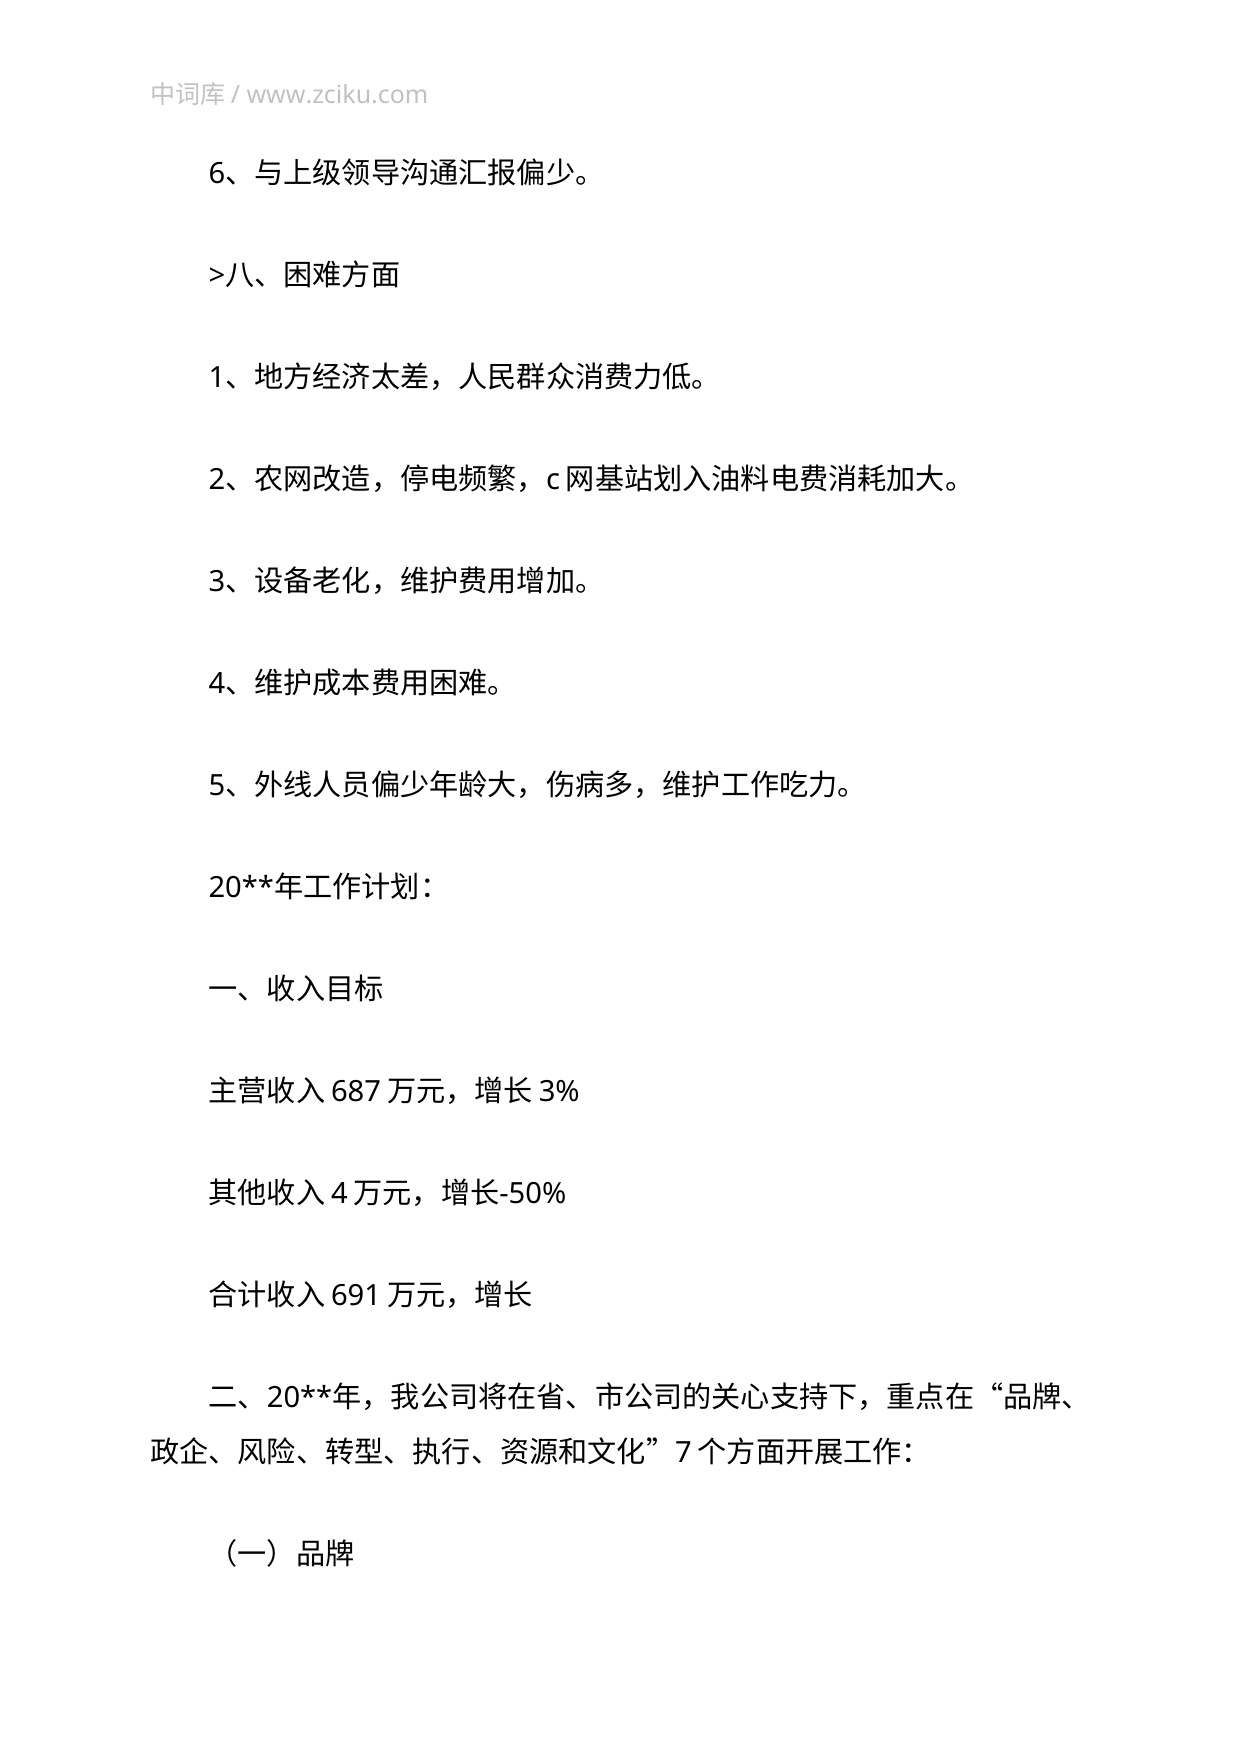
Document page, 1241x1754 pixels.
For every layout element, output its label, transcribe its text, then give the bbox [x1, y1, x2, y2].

text 5、外线人员偏少年龄大，伤病多，维护工作吃力。 [150, 762, 1090, 804]
text 其他收入4万元，增长-50% [150, 1169, 1090, 1212]
text 4、维护成本费用困难。 [150, 660, 1090, 702]
text 一、收入目标 [150, 966, 1090, 1008]
text 3、设备老化，维护费用增加。 [150, 558, 1090, 600]
text 1、地方经济太差，人民群众消费力低。 [150, 354, 1090, 396]
text 主营收入687万元，增长3% [150, 1068, 1090, 1110]
text （一）品牌 [150, 1531, 1090, 1573]
text 二、20**年，我公司将在省、市公司的关心支持下，重点在“品牌、政企、风险、转型、执行、资源和文化”7个方面开展工作： [150, 1373, 1090, 1471]
text 合计收入691万元，增长 [150, 1272, 1090, 1314]
text 6、与上级领导沟通汇报偏少。 [150, 150, 1090, 192]
text >八、困难方面 [150, 252, 1090, 294]
text 2、农网改造，停电频繁，c网基站划入油料电费消耗加大。 [150, 456, 1090, 498]
text 20**年工作计划： [150, 864, 1090, 906]
